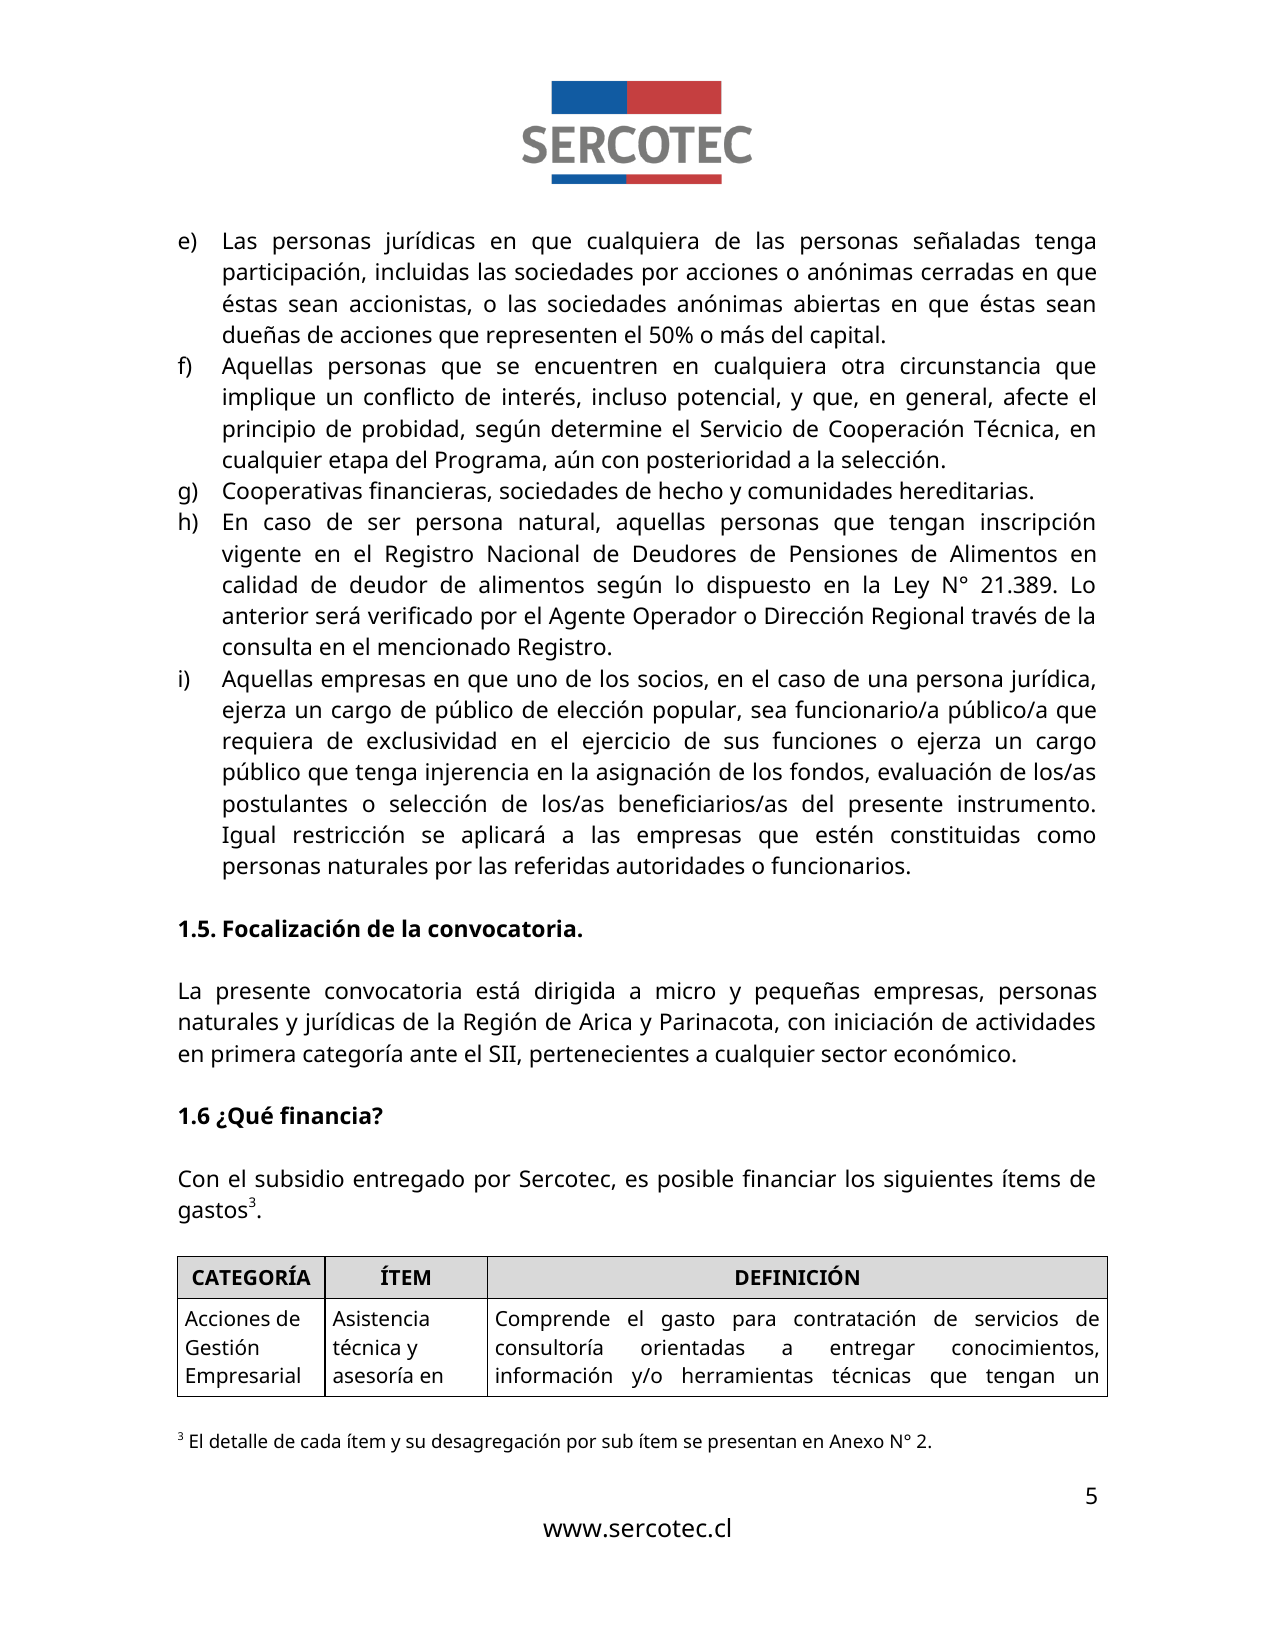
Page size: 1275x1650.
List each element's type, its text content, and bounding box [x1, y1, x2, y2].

subtitle 1.6 ¿Qué financia? [177, 1100, 1098, 1131]
list Cooperativas financieras, sociedades de hecho y comunidades hereditarias. [177, 475, 1098, 506]
list En caso de ser persona natural, aquellas personas que tengan inscripción vigente en el Registro Nacional de Deudores de Pensiones de Alimentos en calidad de deudor de alimentos según lo dispuesto en la Ley N° 21.389. Lo anterior será verificado por el Agente Operador o Dirección Regional través de la consulta en el mencionado Registro. [177, 506, 1098, 662]
table_header CATEGORÍA [178, 1257, 324, 1298]
text La presente convocatoria está dirigida a micro y pequeñas empresas, personas naturales y jurídicas de la Región de Arica y Parinacota, con iniciación de actividades en primera categoría ante el SII, pertenecientes a cualquier sector económico. [177, 975, 1098, 1069]
list Focalización de la convocatoria. [177, 912, 1098, 944]
table_cell Acciones de Gestión Empresarial [178, 1299, 324, 1396]
table_header ÍTEM [326, 1257, 487, 1298]
text Con el subsidio entregado por Sercotec, es posible financiar los siguientes ítems de gastos. [177, 1162, 1098, 1225]
picture [512, 73, 763, 194]
table_cell Asistencia técnica y asesoría en gestión [326, 1299, 487, 1396]
table_header DEFINICIÓN [488, 1257, 1107, 1298]
list Aquellas empresas en que uno de los socios, en el caso de una persona jurídica, ejerza un cargo de público de elección popular, sea funcionario/a público/a que requiera de exclusividad en el ejercicio de sus funciones o ejerza un cargo público que tenga injerencia en la asignación de los fondos, evaluación de los/as postulantes o selección de los/as beneficiarios/as del presente instrumento. Igual restricción se aplicará a las empresas que estén constituidas como personas naturales por las referidas autoridades o funcionarios. [177, 662, 1098, 881]
list Las personas jurídicas en que cualquiera de las personas señaladas tenga participación, incluidas las sociedades por acciones o anónimas cerradas en que éstas sean accionistas, o las sociedades anónimas abiertas en que éstas sean dueñas de acciones que representen el 50% o más del capital. [177, 225, 1098, 350]
list Aquellas personas que se encuentren en cualquiera otra circunstancia que implique un conflicto de interés, incluso potencial, y que, en general, afecte el principio de probidad, según determine el Servicio de Cooperación Técnica, en cualquier etapa del Programa, aún con posterioridad a la selección. [177, 350, 1098, 475]
